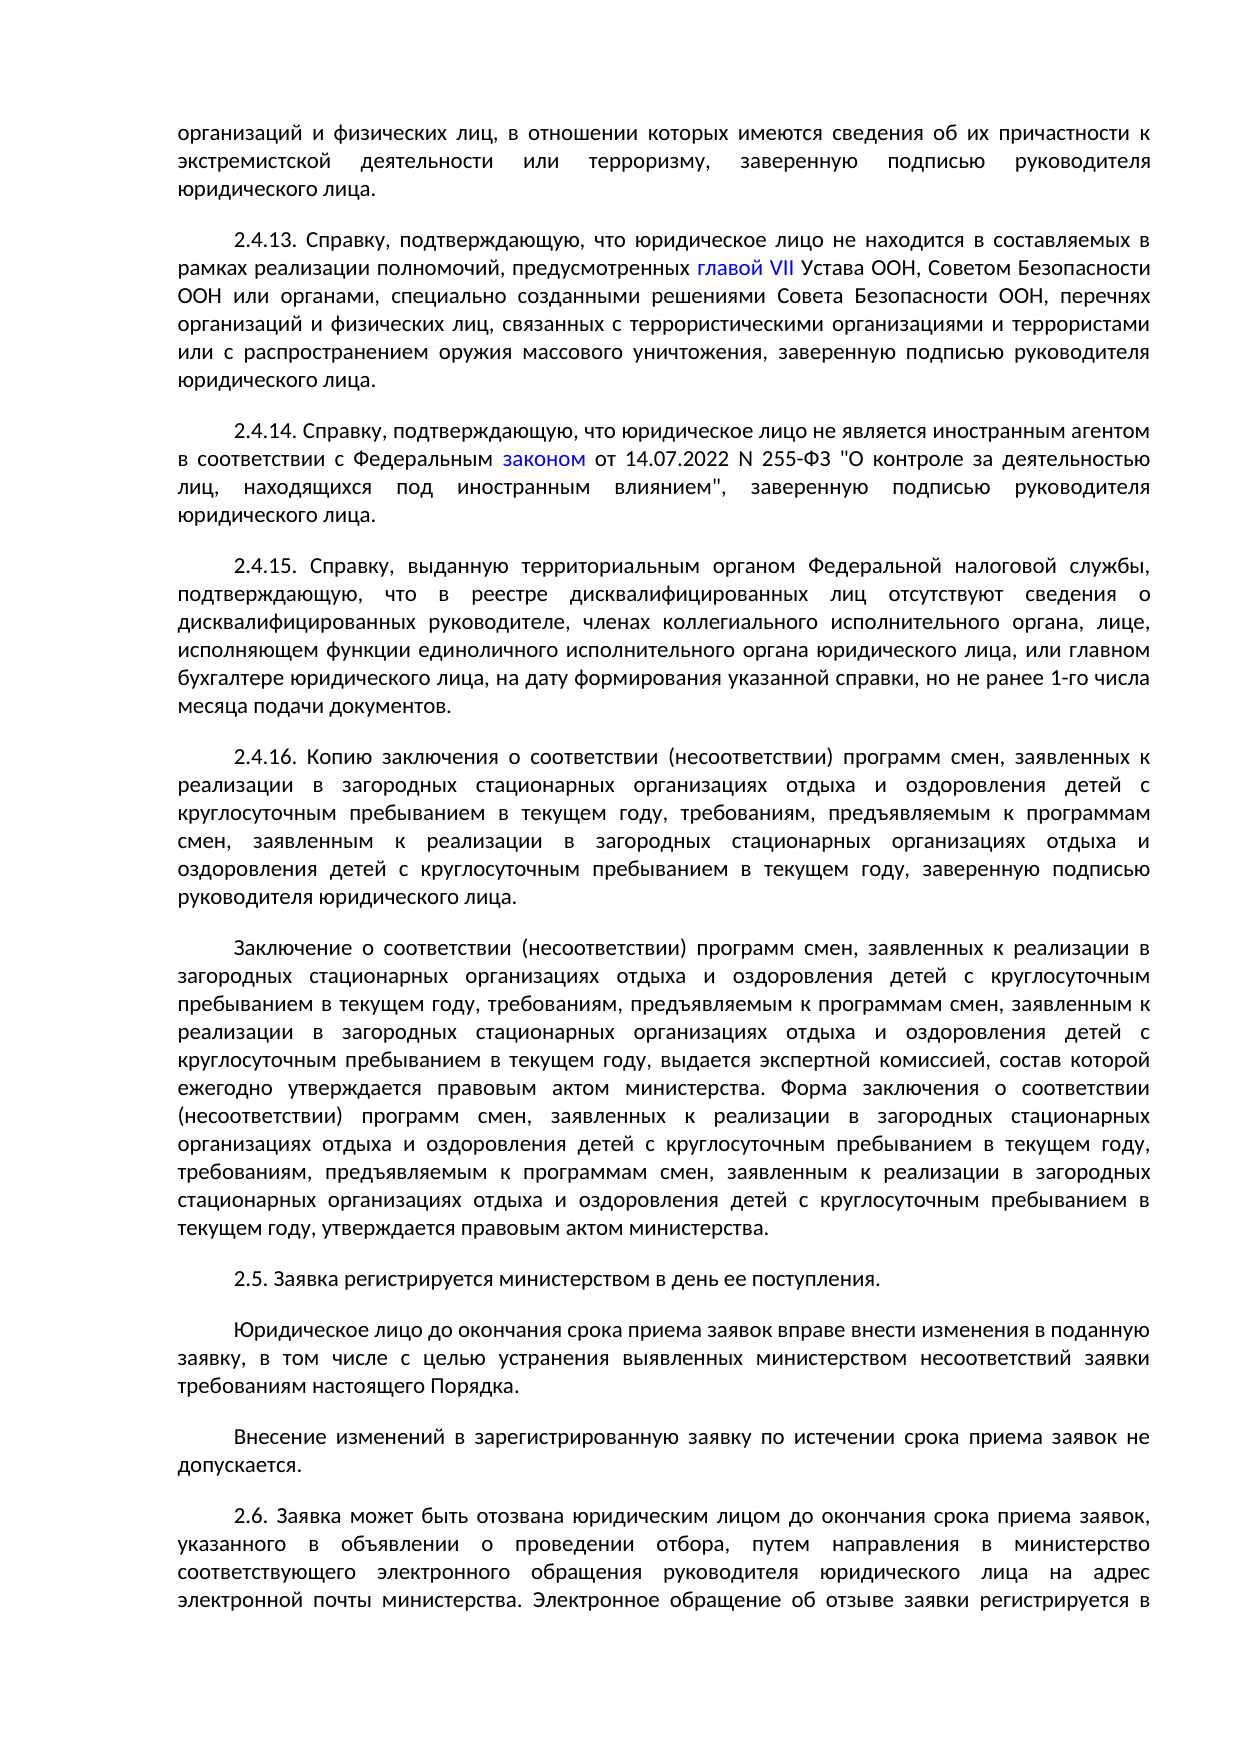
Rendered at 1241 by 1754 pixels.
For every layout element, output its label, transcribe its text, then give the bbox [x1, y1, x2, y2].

text 2.4.15. Справку, выданную территориальным органом Федеральной налоговой службы, подтверждающую, что в реестре дисквалифицированных лиц отсутствуют сведения о дисквалифицированных руководителе, членах коллегиального исполнительного органа, лице, исполняющем функции единоличного исполнительного органа юридического лица, или главном бухгалтере юридического лица, на дату формирования указанной справки, но не ранее 1-го числа месяца подачи документов. [177, 551, 1152, 719]
text 2.4.14. Справку, подтверждающую, что юридическое лицо не является иностранным агентом в соответствии с Федеральным законом от 14.07.2022 N 255-ФЗ "О контроле за деятельностью лиц, находящихся под иностранным влиянием", заверенную подписью руководителя юридического лица. [177, 416, 1152, 528]
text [177, 1501, 1152, 1613]
text Юридическое лицо до окончания срока приема заявок вправе внести изменения в поданную заявку, в том числе с целью устранения выявленных министерством несоответствий заявки требованиям настоящего Порядка. [177, 1315, 1152, 1399]
text 2.4.16. Копию заключения о соответствии (несоответствии) программ смен, заявленных к реализации в загородных стационарных организациях отдыха и оздоровления детей с круглосуточным пребыванием в текущем году, требованиям, предъявляемым к программам смен, заявленным к реализации в загородных стационарных организациях отдыха и оздоровления детей с круглосуточным пребыванием в текущем году, заверенную подписью руководителя юридического лица. [177, 742, 1152, 910]
text 2.5. Заявка регистрируется министерством в день ее поступления. [177, 1264, 1152, 1292]
text Внесение изменений в зарегистрированную заявку по истечении срока приема заявок не допускается. [177, 1422, 1152, 1478]
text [177, 118, 1152, 202]
text 2.4.13. Справку, подтверждающую, что юридическое лицо не находится в составляемых в рамках реализации полномочий, предусмотренных главой VII Устава ООН, Советом Безопасности ООН или органами, специально созданными решениями Совета Безопасности ООН, перечнях организаций и физических лиц, связанных с террористическими организациями и террористами или с распространением оружия массового уничтожения, заверенную подписью руководителя юридического лица. [177, 225, 1152, 393]
text Заключение о соответствии (несоответствии) программ смен, заявленных к реализации в загородных стационарных организациях отдыха и оздоровления детей с круглосуточным пребыванием в текущем году, требованиям, предъявляемым к программам смен, заявленным к реализации в загородных стационарных организациях отдыха и оздоровления детей с круглосуточным пребыванием в текущем году, выдается экспертной комиссией, состав которой ежегодно утверждается правовым актом министерства. Форма заключения о соответствии (несоответствии) программ смен, заявленных к реализации в загородных стационарных организациях отдыха и оздоровления детей с круглосуточным пребыванием в текущем году, требованиям, предъявляемым к программам смен, заявленным к реализации в загородных стационарных организациях отдыха и оздоровления детей с круглосуточным пребыванием в текущем году, утверждается правовым актом министерства. [177, 933, 1152, 1241]
